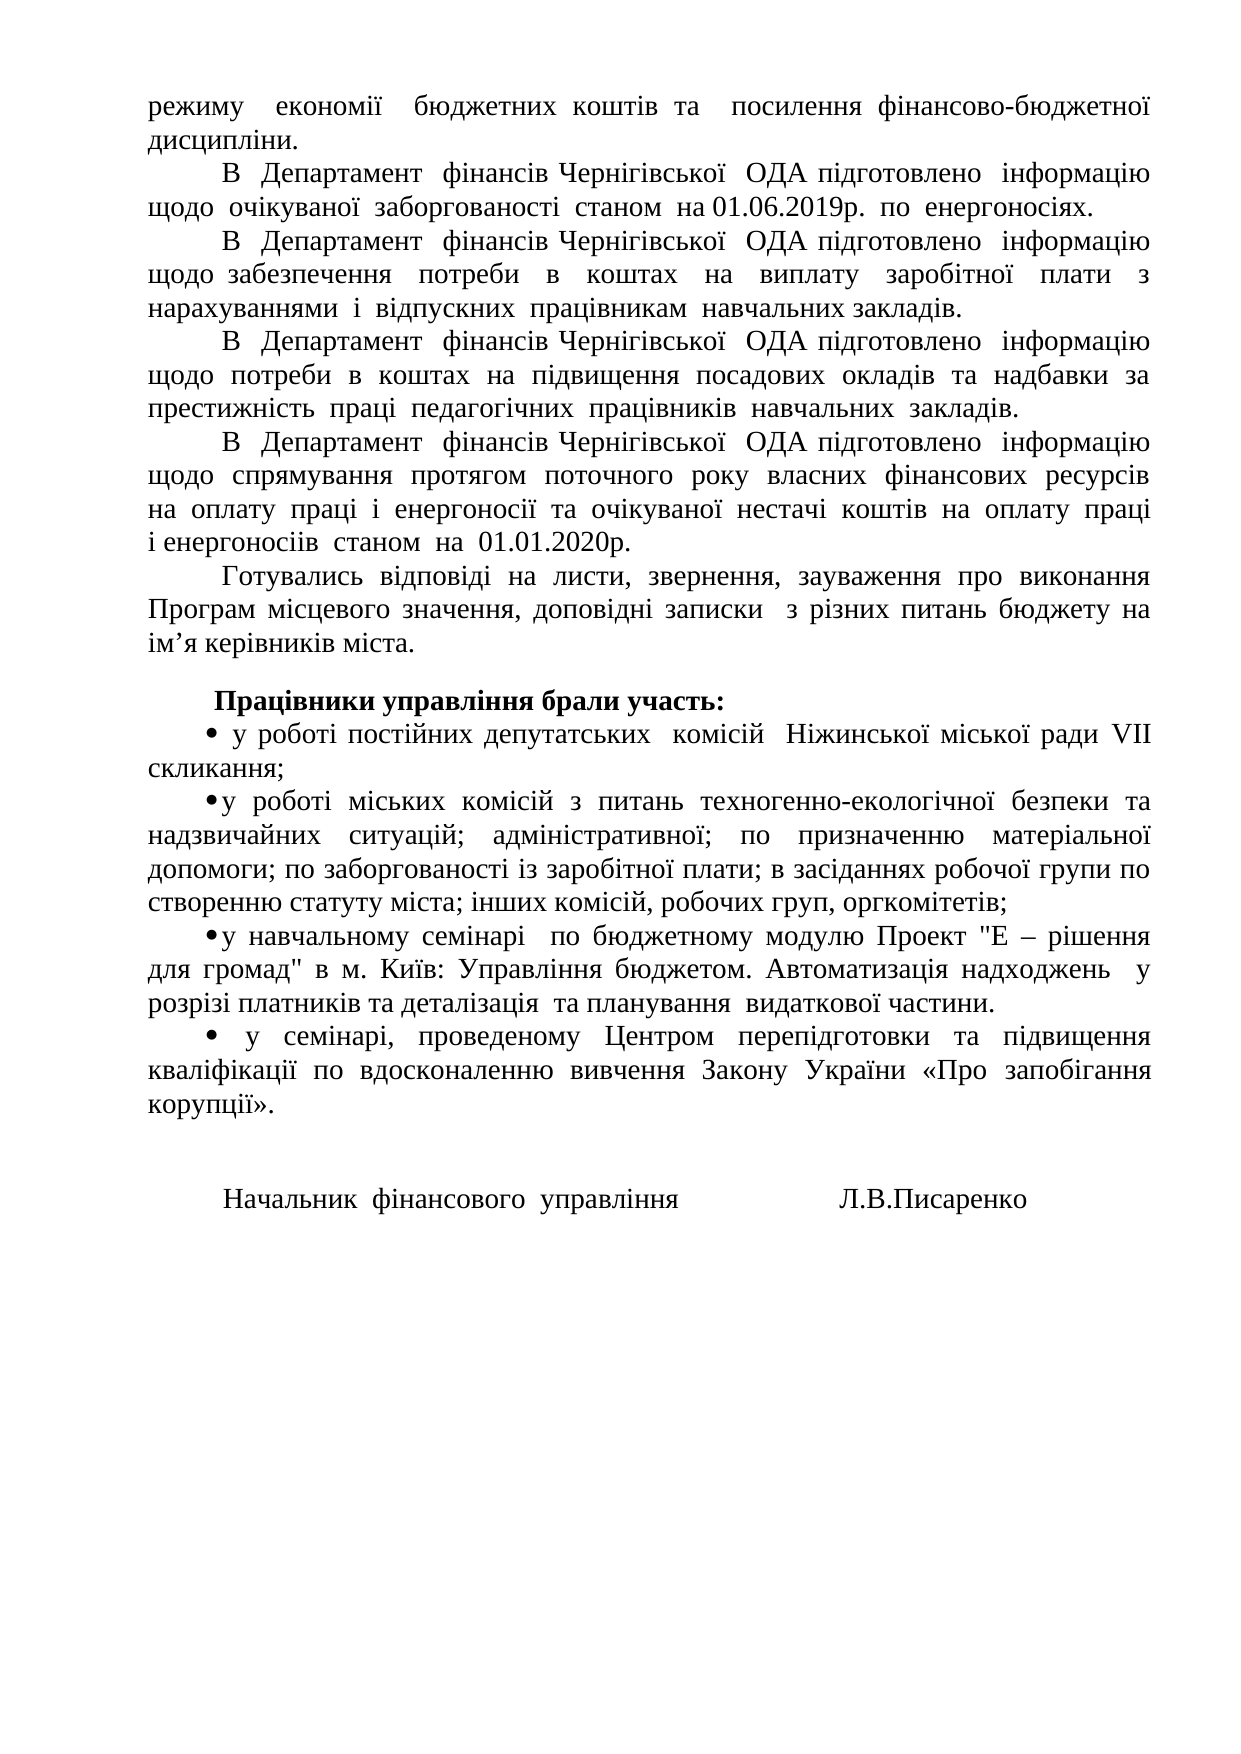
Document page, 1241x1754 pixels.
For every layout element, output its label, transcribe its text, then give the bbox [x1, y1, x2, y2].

text В Департамент фінансів Чернігівської ОДА підготовлено інформацію щодо очікуваної заборгованості станом на 01.06.2019р. по енергоносіях. [148, 156, 1152, 223]
text В Департамент фінансів Чернігівської ОДА підготовлено інформацію щодо спрямування протягом поточного року власних фінансових ресурсів на оплату праці і енергоносії та очікуваної нестачі коштів на оплату праці і енергоносіів станом на 01.01.2020р. [148, 424, 1152, 558]
text В Департамент фінансів Чернігівської ОДА підготовлено інформацію щодо забезпечення потреби в коштах на виплату заробітної плати з нарахуваннями і відпускних працівникам навчальних закладів. [148, 223, 1152, 323]
list у навчальному семінарі по бюджетному модулю Проект "Е – рішення для громад" в м. Київ: Управління бюджетом. Автоматизація надходжень у розрізі платників та деталізація та планування видаткової частини. [148, 918, 1152, 1018]
text Начальник фінансового управління Л.В.Писаренко [148, 1181, 1152, 1214]
list у семінарі, проведеному Центром перепідготовки та підвищення кваліфікації по вдосконаленню вивчення Закону України «Про запобігання корупції». [148, 1018, 1152, 1119]
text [148, 88, 1152, 156]
list у роботі постійних депутатських комісій Ніжинської міської ради VІІ скликання; [148, 716, 1152, 783]
text Працівники управління брали участь: [207, 683, 1152, 716]
text В Департамент фінансів Чернігівської ОДА підготовлено інформацію щодо потреби в коштах на підвищення посадових окладів та надбавки за престижність праці педагогічних працівників навчальних закладів. [148, 323, 1152, 424]
text Готувались відповіді на листи, звернення, зауваження про виконання Програм місцевого значення, доповідні записки з різних питань бюджету на ім’я керівників міста. [148, 558, 1152, 659]
list у роботі міських комісій з питань техногенно-екологічної безпеки та надзвичайних ситуацій; адміністративної; по призначенню матеріальної допомоги; по заборгованості із заробітної плати; в засіданнях робочої групи по створенню статуту міста; інших комісій, робочих груп, оргкомітетів; [148, 783, 1152, 918]
